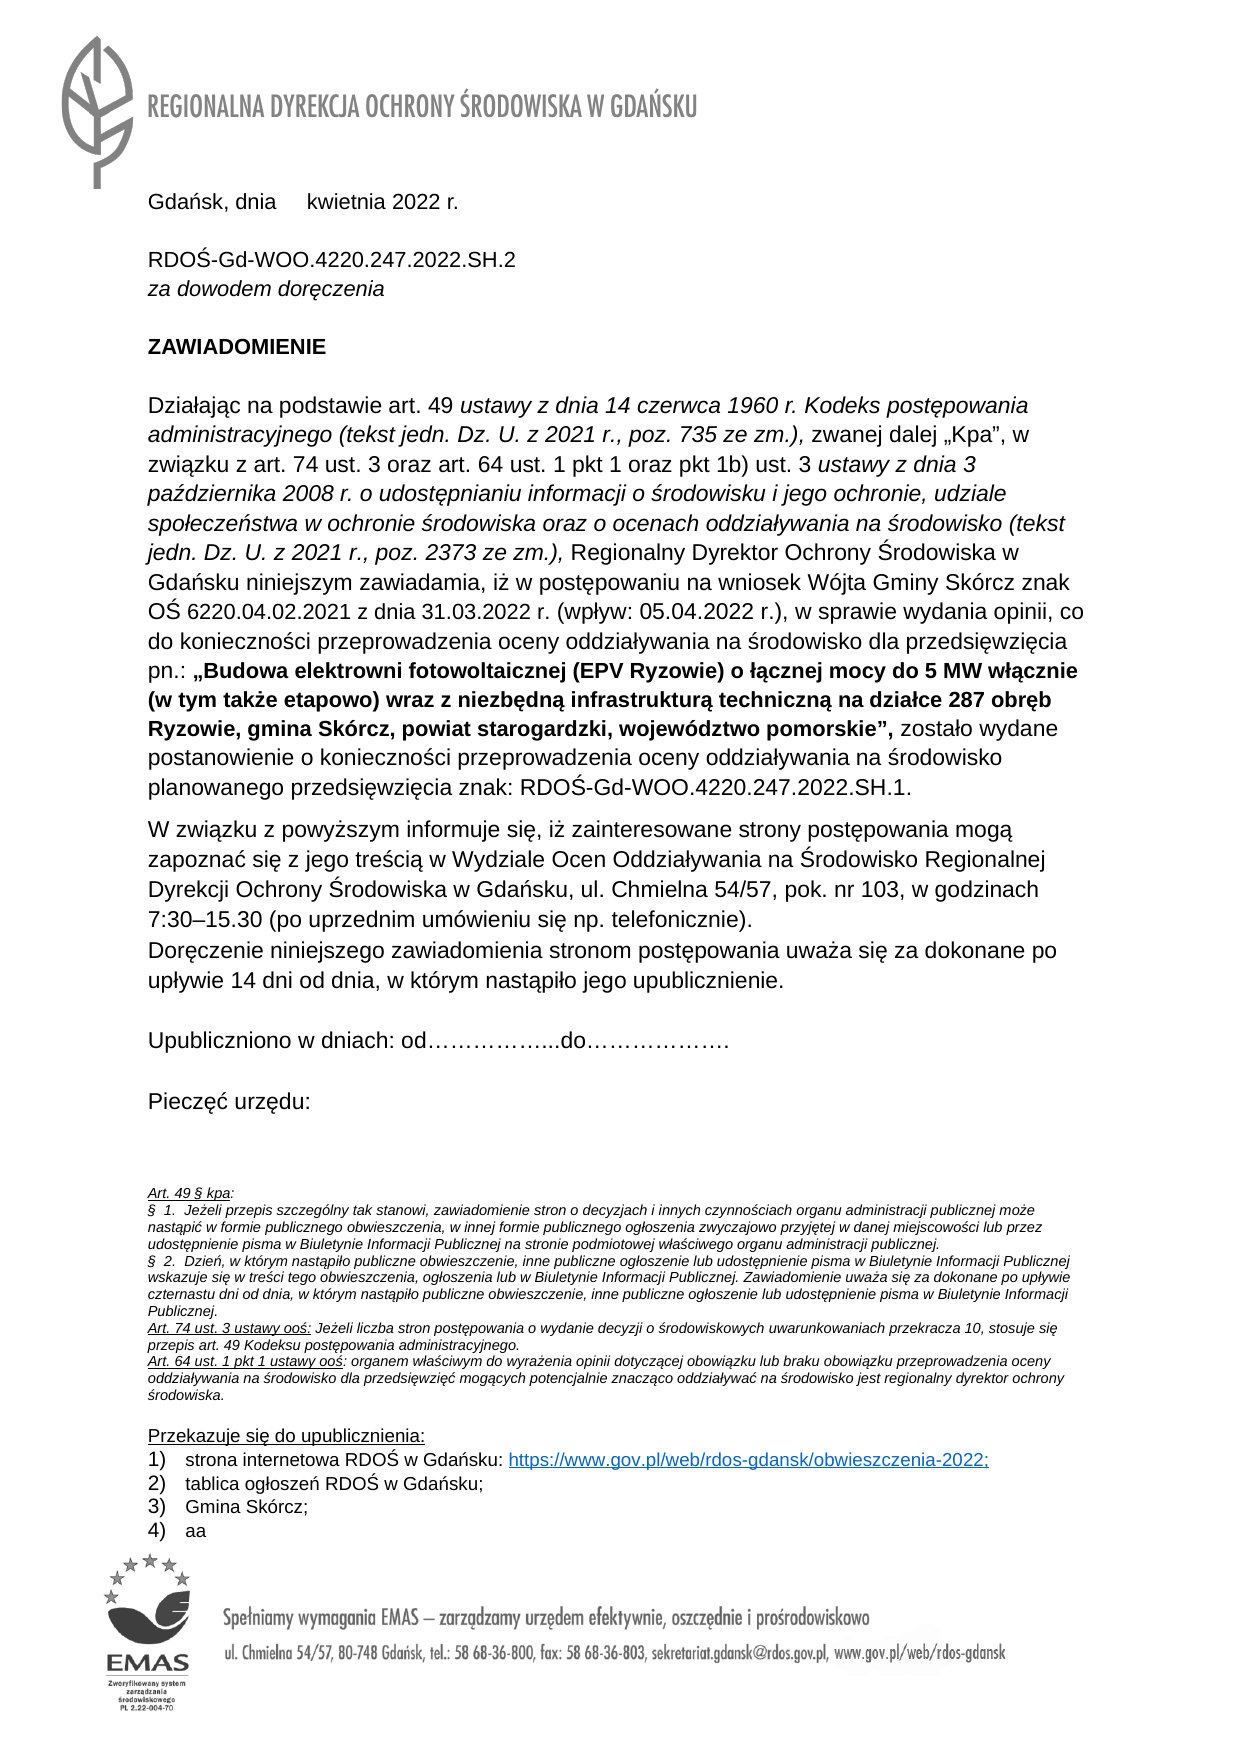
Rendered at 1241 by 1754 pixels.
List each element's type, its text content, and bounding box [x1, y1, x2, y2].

text W związku z powyższym informuje się, iż zainteresowane strony postępowania mogą zapoznać się z jego treścią w Wydziale Ocen Oddziaływania na Środowisko Regionalnej Dyrekcji Ochrony Środowiska w Gdańsku, ul. Chmielna 54/57, pok. nr 103, w godzinach 7:30–15.30 (po uprzednim umówieniu się np. telefonicznie). [148, 816, 1093, 933]
list tablica ogłoszeń RDOŚ w Gdańsku; [148, 1470, 1093, 1494]
text Pieczęć urzędu: [148, 1088, 1093, 1114]
text za dowodem doręczenia [148, 276, 1093, 301]
text Art. 64 ust. 1 pkt 1 ustawy ooś: organem właściwym do wyrażenia opinii dotyczącej obowiązku lub braku obowiązku przeprowadzenia oceny oddziaływania na środowisko dla przedsięwzięć mogących potencjalnie znacząco oddziaływać na środowisko jest regionalny dyrektor ochrony środowiska. [148, 1353, 1093, 1403]
text Doręczenie niniejszego zawiadomienia stronom postępowania uważa się za dokonane po upływie 14 dni od dnia, w którym nastąpiło jego upublicznienie. [148, 937, 1093, 993]
text § 1. Jeżeli przepis szczególny tak stanowi, zawiadomienie stron o decyzjach i innych czynnościach organu administracji publicznej może nastąpić w formie publicznego obwieszczenia, w innej formie publicznego ogłoszenia zwyczajowo przyjętej w danej miejscowości lub przez udostępnienie pisma w Biuletynie Informacji Publicznej na stronie podmiotowej właściwego organu administracji publicznej. [148, 1202, 1093, 1252]
text RDOŚ-Gd-WOO.4220.247.2022.SH.2 [148, 247, 1093, 272]
text Art. 49 § kpa: [148, 1185, 1093, 1202]
text ZAWIADOMIENIE [148, 334, 1093, 359]
text § 2. Dzień, w którym nastąpiło publiczne obwieszczenie, inne publiczne ogłoszenie lub udostępnienie pisma w Biuletynie Informacji Publicznej wskazuje się w treści tego obwieszczenia, ogłoszenia lub w Biuletynie Informacji Publicznej. Zawiadomienie uważa się za dokonane po upływie czternastu dni od dnia, w którym nastąpiło publiczne obwieszczenie, inne publiczne ogłoszenie lub udostępnienie pisma w Biuletynie Informacji Publicznej. [148, 1252, 1093, 1319]
text Działając na podstawie art. 49 ustawy z dnia 14 czerwca 1960 r. Kodeks postępowania administracyjnego (tekst jedn. Dz. U. z 2021 r., poz. 735 ze zm.), zwanej dalej „Kpa”, w związku z art. 74 ust. 3 oraz art. 64 ust. 1 pkt 1 oraz pkt 1b) ust. 3 ustawy z dnia 3 października 2008 r. o udostępnianiu informacji o środowisku i jego ochronie, udziale społeczeństwa w ochronie środowiska oraz o ocenach oddziaływania na środowisko (tekst jedn. Dz. U. z 2021 r., poz. 2373 ze zm.), Regionalny Dyrektor Ochrony Środowiska w Gdańsku niniejszym zawiadamia, iż w postępowaniu na wniosek Wójta Gminy Skórcz znak OŚ 6220.04.02.2021 z dnia 31.03.2022 r. (wpływ: 05.04.2022 r.), w sprawie wydania opinii, co do konieczności przeprowadzenia oceny oddziaływania na środowisko dla przedsięwzięcia pn.: „Budowa elektrowni fotowoltaicznej (EPV Ryzowie) o łącznej mocy do 5 MW włącznie (w tym także etapowo) wraz z niezbędną infrastrukturą techniczną na działce 287 obręb Ryzowie, gmina Skórcz, powiat starogardzki, województwo pomorskie”, zostało wydane postanowienie o konieczności przeprowadzenia oceny oddziaływania na środowisko planowanego przedsięwzięcia znak: RDOŚ-Gd-WOO.4220.247.2022.SH.1. [148, 392, 1093, 800]
list strona internetowa RDOŚ w Gdańsku: https://www.gov.pl/web/rdos-gdansk/obwieszczenia-2022; [148, 1446, 1093, 1470]
text Przekazuje się do upublicznienia: [148, 1425, 1093, 1446]
picture [103, 1552, 1047, 1713]
list aa [148, 1518, 1093, 1542]
text Gdańsk, dnia kwietnia 2022 r. [148, 189, 1093, 214]
text Upubliczniono w dniach: od……………...do………………. [148, 1027, 1093, 1054]
text Art. 74 ust. 3 ustawy ooś: Jeżeli liczba stron postępowania o wydanie decyzji o środowiskowych uwarunkowaniach przekracza 10, stosuje się przepis art. 49 Kodeksu postępowania administracyjnego. [148, 1319, 1093, 1353]
list Gmina Skórcz; [148, 1494, 1093, 1518]
